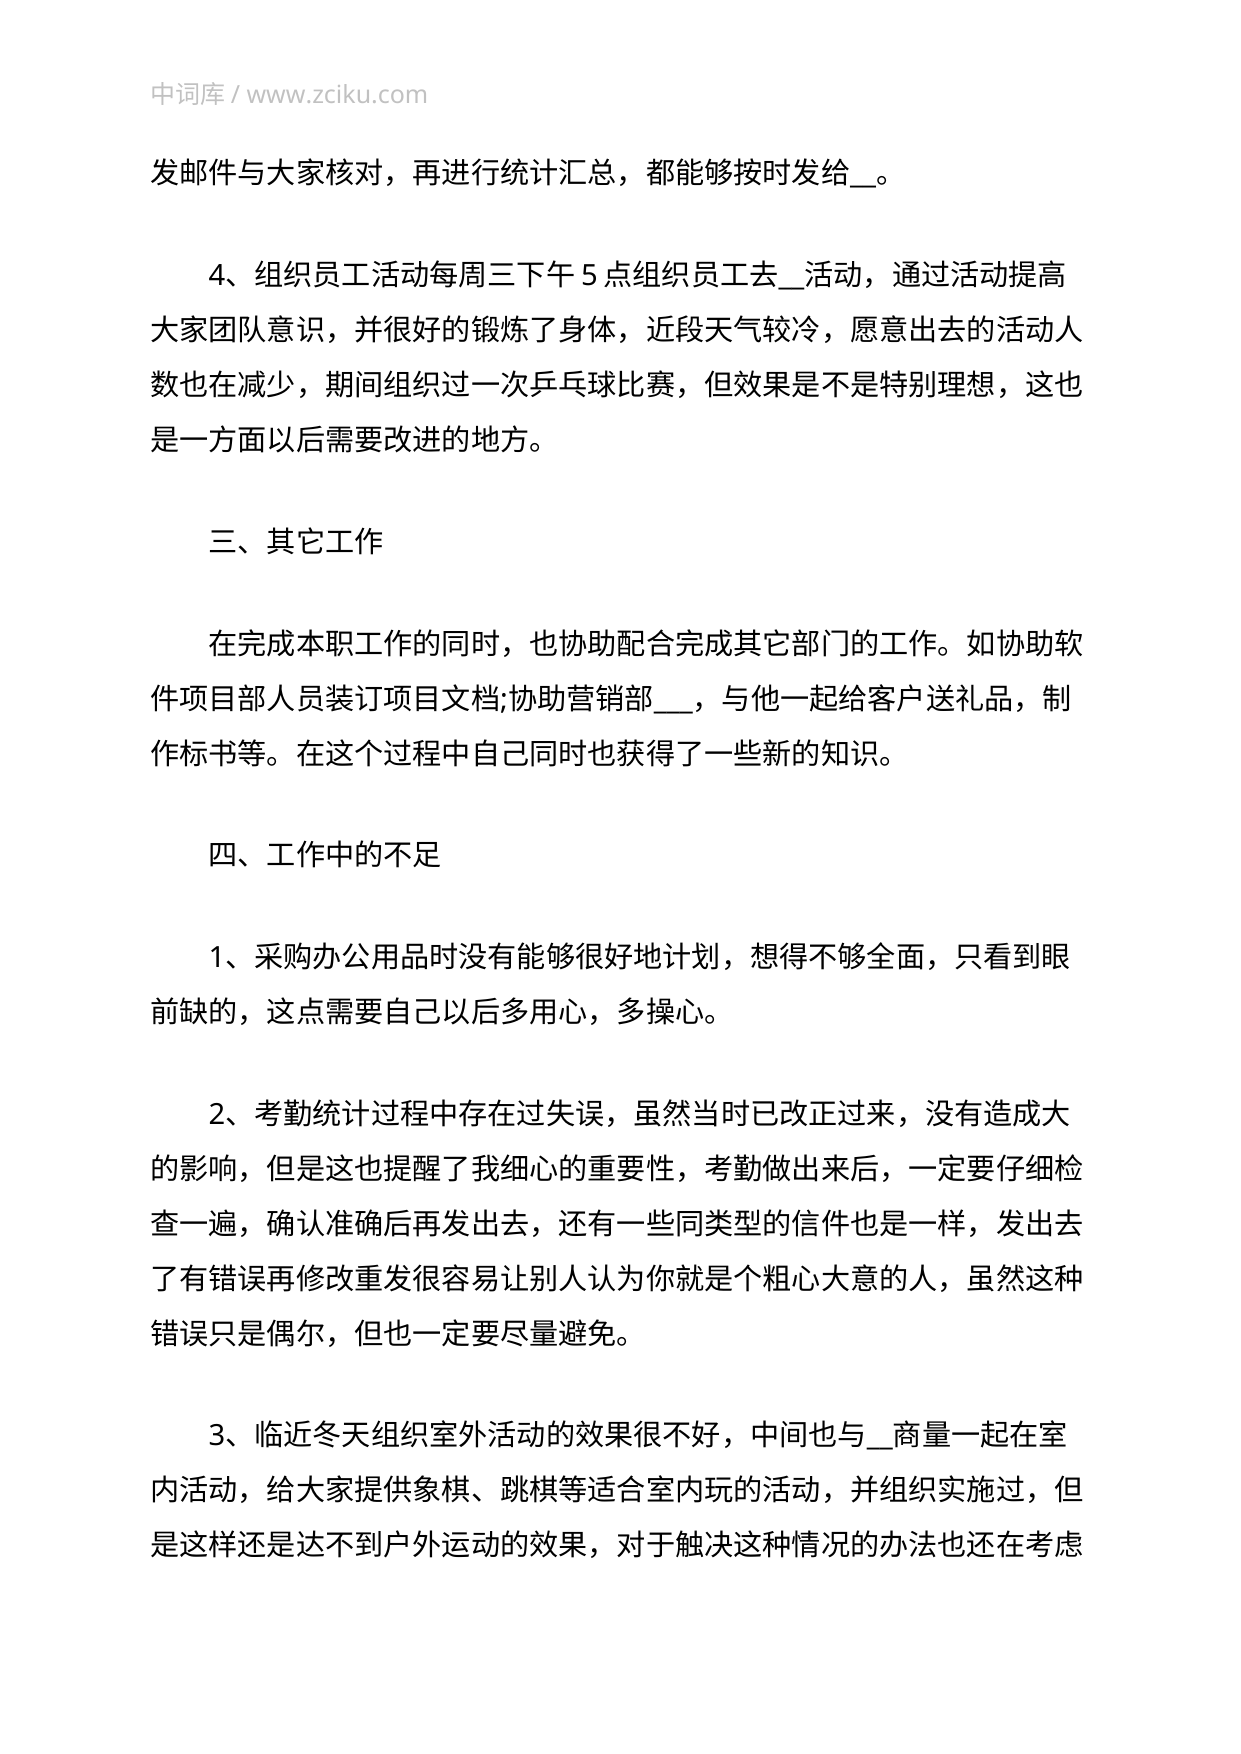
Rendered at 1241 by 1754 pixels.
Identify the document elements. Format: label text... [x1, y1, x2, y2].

text 1、采购办公用品时没有能够很好地计划，想得不够全面，只看到眼前缺的，这点需要自己以后多用心，多操心。 [150, 934, 1090, 1031]
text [150, 150, 1090, 192]
text 4、组织员工活动每周三下午5点组织员工去__活动，通过活动提高大家团队意识，并很好的锻炼了身体，近段天气较冷，愿意出去的活动人数也在减少，期间组织过一次乒乓球比赛，但效果是不是特别理想，这也是一方面以后需要改进的地方。 [150, 252, 1090, 459]
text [150, 1412, 1090, 1564]
text 在完成本职工作的同时，也协助配合完成其它部门的工作。如协助软件项目部人员装订项目文档;协助营销部___，与他一起给客户送礼品，制作标书等。在这个过程中自己同时也获得了一些新的知识。 [150, 620, 1090, 772]
text 三、其它工作 [150, 518, 1090, 561]
text 四、工作中的不足 [150, 832, 1090, 874]
text 2、考勤统计过程中存在过失误，虽然当时已改正过来，没有造成大的影响，但是这也提醒了我细心的重要性，考勤做出来后，一定要仔细检查一遍，确认准确后再发出去，还有一些同类型的信件也是一样，发出去了有错误再修改重发很容易让别人认为你就是个粗心大意的人，虽然这种错误只是偶尔，但也一定要尽量避免。 [150, 1091, 1090, 1352]
